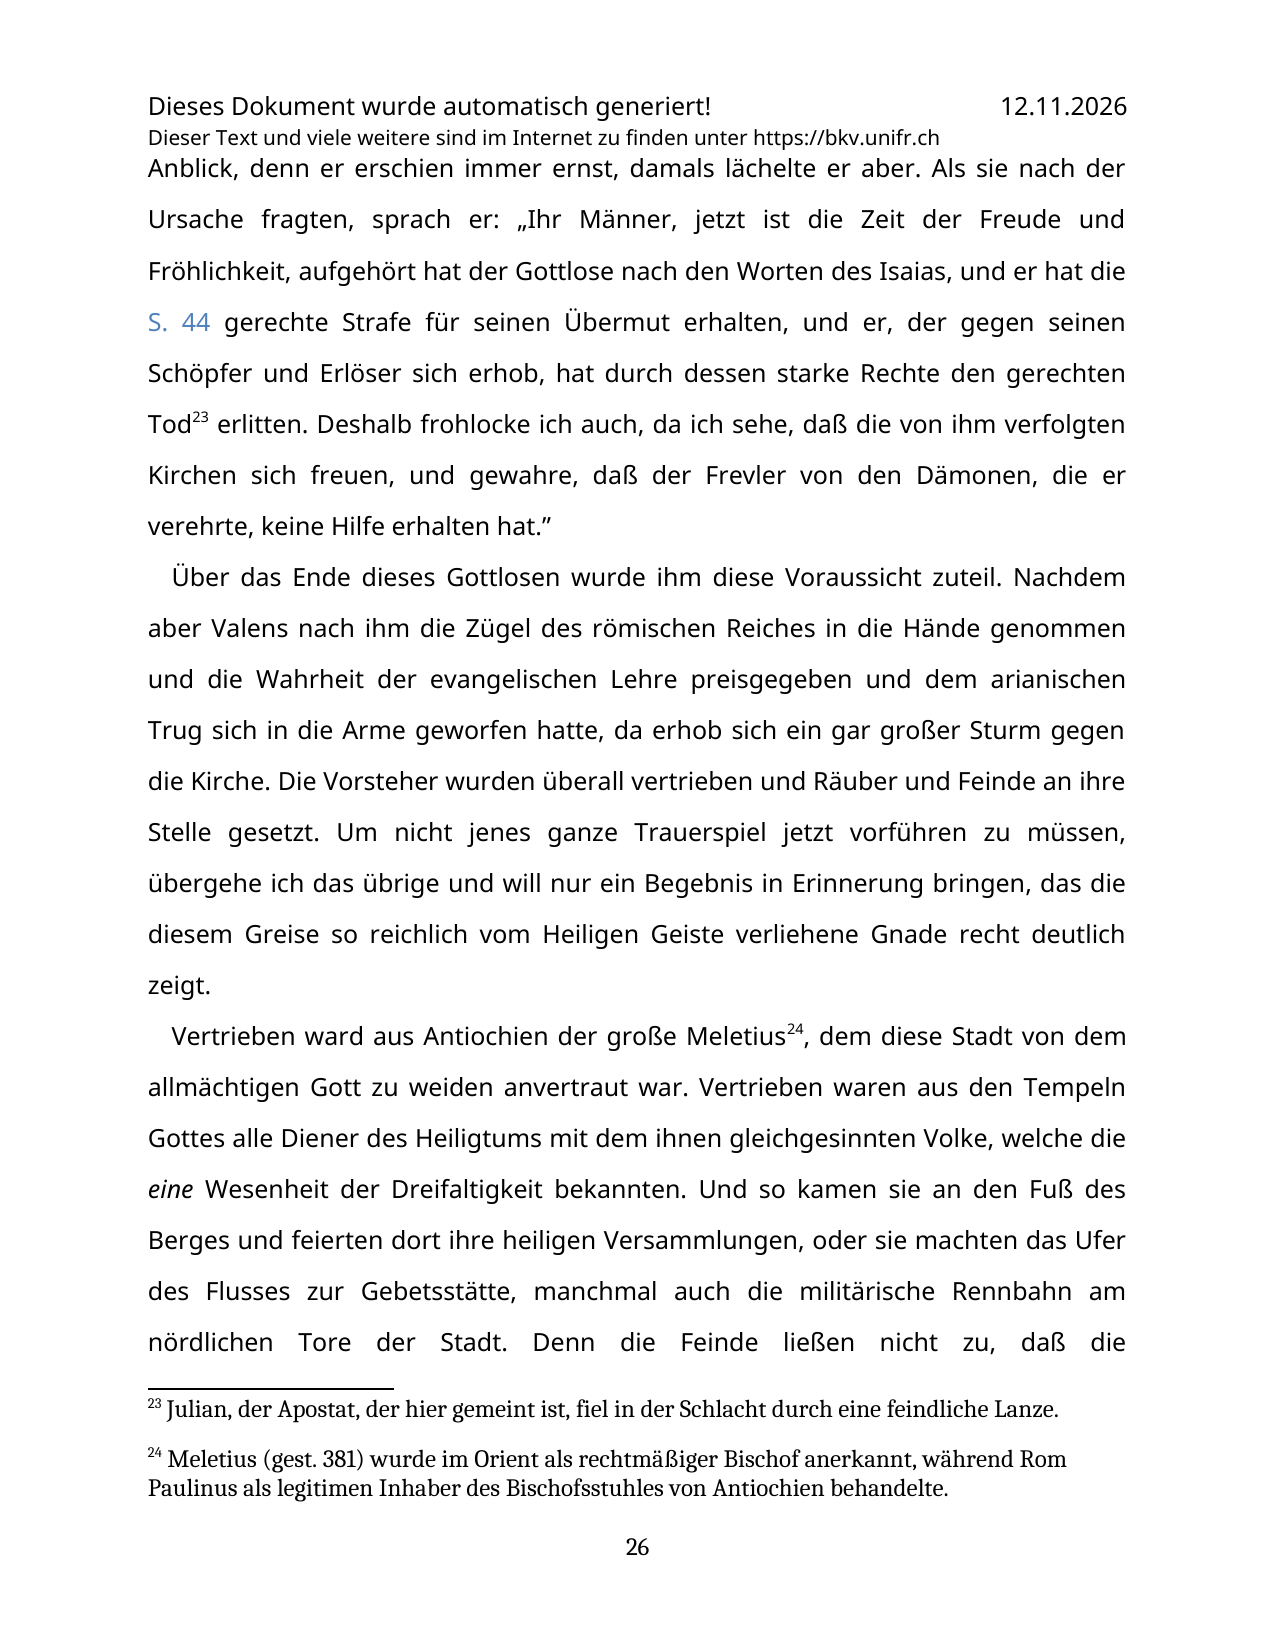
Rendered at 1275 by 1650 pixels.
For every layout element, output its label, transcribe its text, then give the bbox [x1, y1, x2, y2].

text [148, 151, 1127, 542]
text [148, 1019, 1127, 1359]
text Über das Ende dieses Gottlosen wurde ihm diese Voraussicht zuteil. Nachdem aber Valens nach ihm die Zügel des römischen Reiches in die Hände genommen und die Wahrheit der evangelischen Lehre preisgegeben und dem arianischen Trug sich in die Arme geworfen hatte, da erhob sich ein gar großer Sturm gegen die Kirche. Die Vorsteher wurden überall vertrieben und Räuber und Feinde an ihre Stelle gesetzt. Um nicht jenes ganze Trauerspiel jetzt vorführen zu müssen, übergehe ich das übrige und will nur ein Begebnis in Erinnerung bringen, das die diesem Greise so reichlich vom Heiligen Geiste verliehene Gnade recht deutlich zeigt. [148, 559, 1127, 1002]
